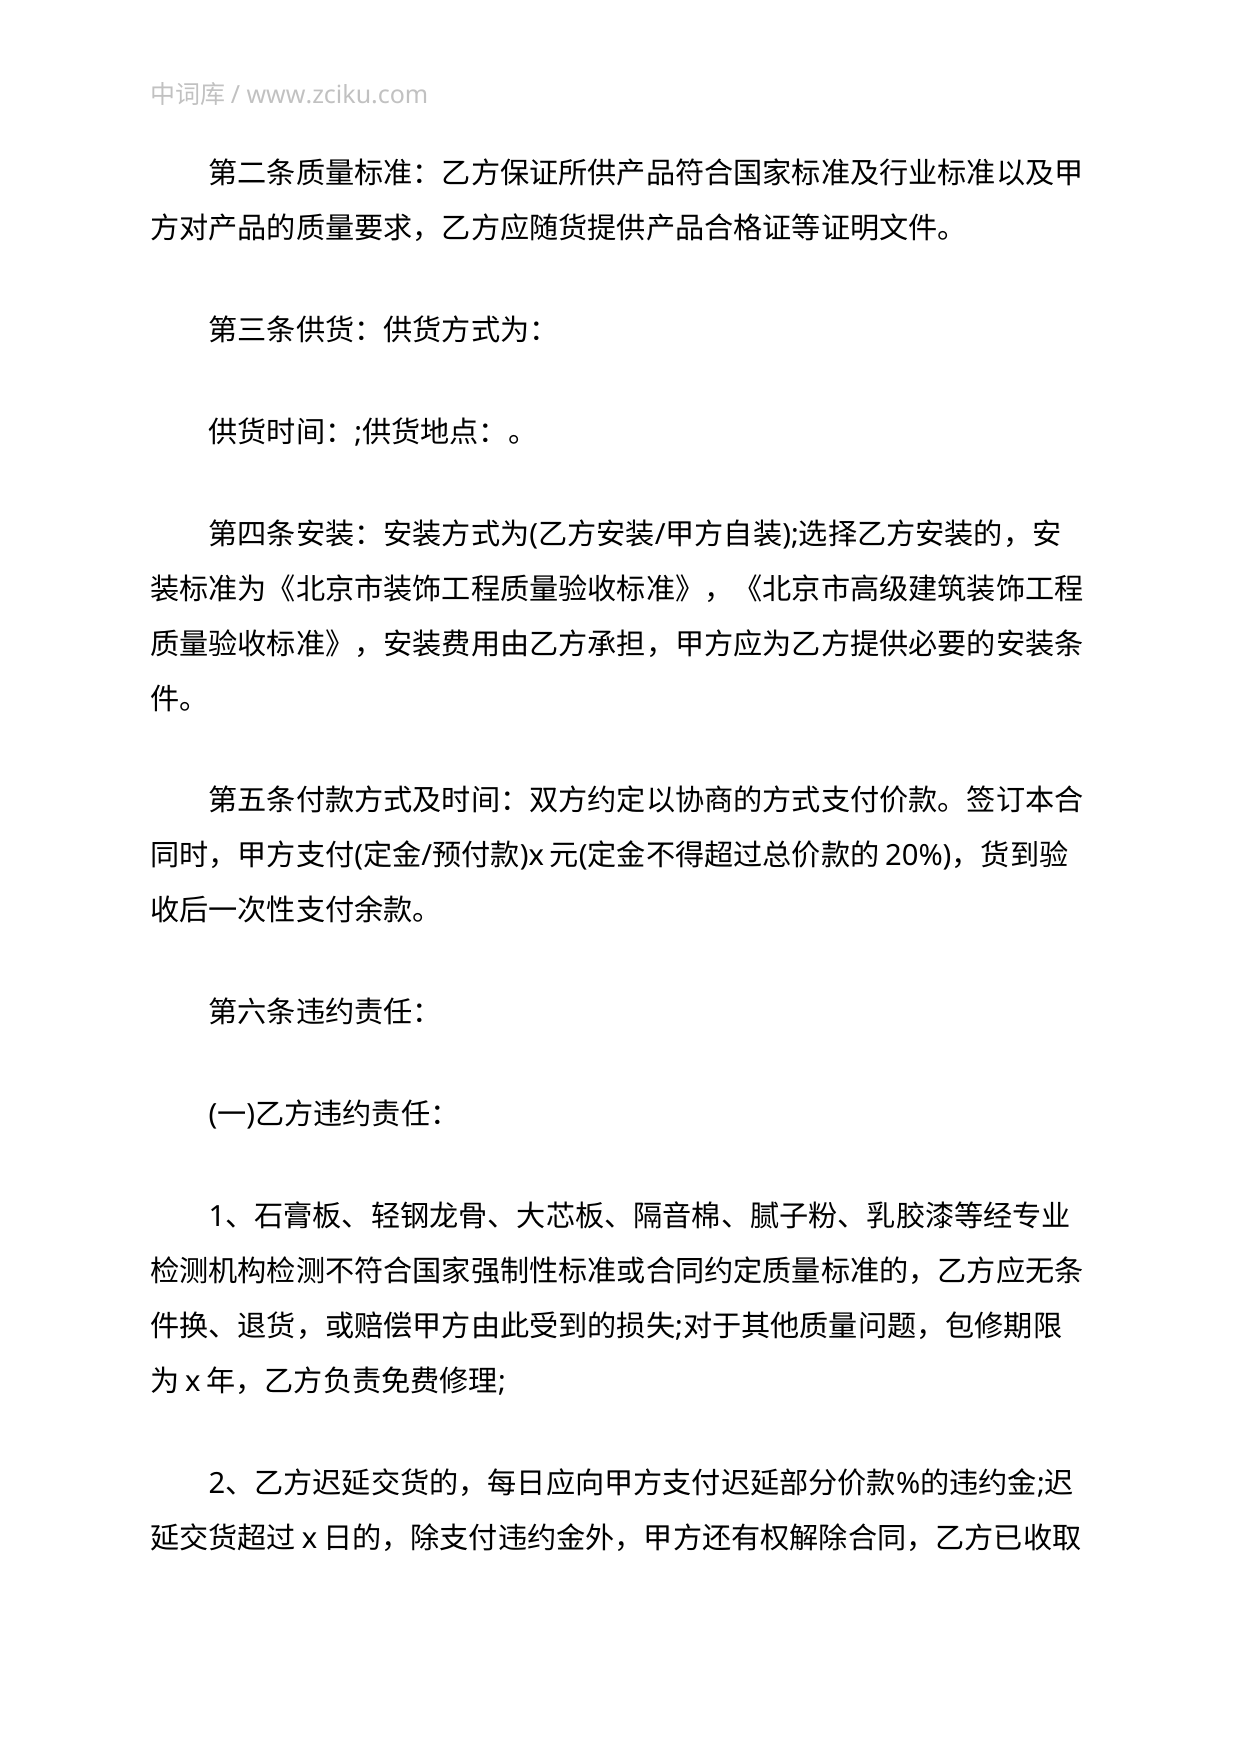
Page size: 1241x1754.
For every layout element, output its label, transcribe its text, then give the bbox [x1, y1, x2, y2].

text 第五条付款方式及时间：双方约定以协商的方式支付价款。签订本合同时，甲方支付(定金/预付款)x元(定金不得超过总价款的20%)，货到验收后一次性支付余款。 [150, 777, 1090, 929]
text 供货时间：;供货地点：。 [150, 408, 1090, 451]
text 第三条供货：供货方式为： [150, 307, 1090, 349]
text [150, 1459, 1090, 1557]
text 1、石膏板、轻钢龙骨、大芯板、隔音棉、腻子粉、乳胶漆等经专业检测机构检测不符合国家强制性标准或合同约定质量标准的，乙方应无条件换、退货，或赔偿甲方由此受到的损失;对于其他质量问题，包修期限为x年，乙方负责免费修理; [150, 1192, 1090, 1400]
text 第二条质量标准：乙方保证所供产品符合国家标准及行业标准以及甲方对产品的质量要求，乙方应随货提供产品合格证等证明文件。 [150, 150, 1090, 247]
text 第四条安装：安装方式为(乙方安装/甲方自装);选择乙方安装的，安装标准为《北京市装饰工程质量验收标准》，《北京市高级建筑装饰工程质量验收标准》，安装费用由乙方承担，甲方应为乙方提供必要的安装条件。 [150, 510, 1090, 717]
text (一)乙方违约责任： [150, 1090, 1090, 1133]
text 第六条违约责任： [150, 989, 1090, 1031]
